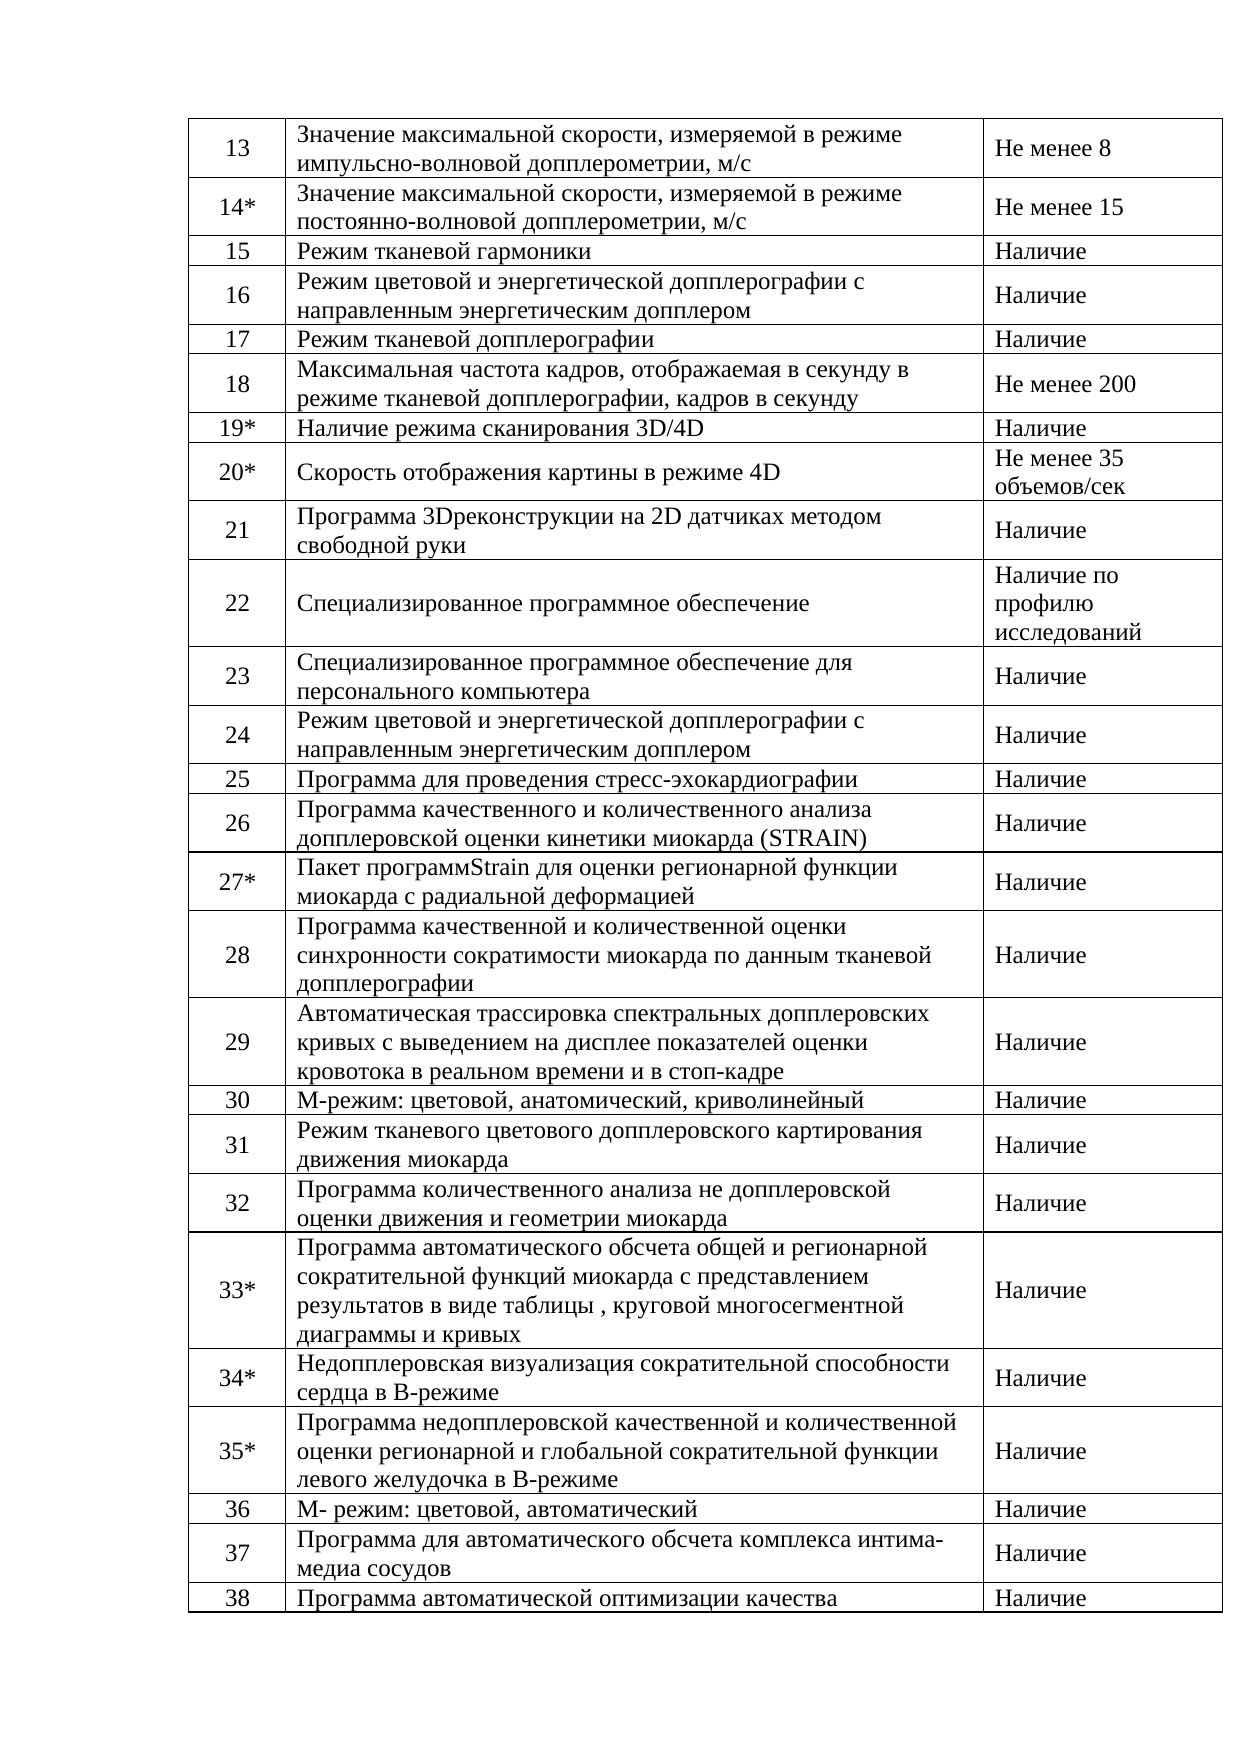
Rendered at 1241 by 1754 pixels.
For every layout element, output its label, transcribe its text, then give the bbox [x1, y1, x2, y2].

table_cell Наличие [984, 853, 1222, 910]
table_cell 13 [189, 119, 285, 177]
table_cell Программа качественного и количественного анализа допплеровской оценки кинетики миокарда (STRAIN) [286, 794, 983, 851]
table_cell Наличие [984, 1349, 1222, 1406]
table_cell 25 [189, 764, 285, 793]
table_cell 15 [189, 236, 285, 265]
table_cell 30 [189, 1086, 285, 1114]
table_cell 28 [189, 911, 285, 997]
table_cell 14* [189, 178, 285, 235]
table_cell Наличие [984, 236, 1222, 265]
table_cell Программа качественной и количественной оценки синхронности сократимости миокарда по данным тканевой допплерографии [286, 911, 983, 997]
table_cell 36 [189, 1494, 285, 1523]
table_cell Программа количественного анализа не допплеровской оценки движения и геометрии миокарда [286, 1174, 983, 1231]
table_cell 33* [189, 1233, 285, 1347]
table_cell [286, 1583, 983, 1611]
table_cell 37 [189, 1524, 285, 1582]
table_cell Автоматическая трассировка спектральных допплеровских кривых с выведением на дисплее показателей оценки кровотока в реальном времени и в стоп-кадре [286, 998, 983, 1084]
table_cell 21 [189, 501, 285, 559]
table_cell 38 [189, 1583, 285, 1611]
table_cell Пакет программStrain для оценки регионарной функции миокарда с радиальной деформацией [286, 853, 983, 910]
table_cell Максимальная частота кадров, отображаемая в секунду в режиме тканевой допплерографии, кадров в секунду [286, 354, 983, 412]
table_cell Значение максимальной скорости, измеряемой в режиме постоянно-волновой допплерометрии, м/с [286, 178, 983, 235]
table_cell Программа для автоматического обсчета комплекса интима-медиа сосудов [286, 1524, 983, 1582]
table_cell 18 [189, 354, 285, 412]
table_cell Программа для проведения стресс-эхокардиографии [286, 764, 983, 793]
table_cell М- режим: цветовой, автоматический [286, 1494, 983, 1523]
table_cell 19* [189, 413, 285, 442]
table_cell Режим тканевой гармоники [286, 236, 983, 265]
table_cell 24 [189, 706, 285, 763]
table_cell Наличие по профилю исследований [984, 560, 1222, 646]
table_cell Значение максимальной скорости, измеряемой в режиме импульсно-волновой допплерометрии, м/с [286, 119, 983, 177]
table_cell Наличие [984, 706, 1222, 763]
table_cell Не менее 200 [984, 354, 1222, 412]
table_cell Специализированное программное обеспечение [286, 560, 983, 646]
table_cell Режим цветовой и энергетической допплерографии с направленным энергетическим допплером [286, 706, 983, 763]
table_cell Скорость отображения картины в режиме 4D [286, 443, 983, 500]
table_cell 34* [189, 1349, 285, 1406]
table_cell 31 [189, 1115, 285, 1173]
table_cell М-режим: цветовой, анатомический, криволинейный [286, 1086, 983, 1114]
table_cell Наличие [984, 1407, 1222, 1493]
table_cell Наличие [984, 1583, 1222, 1611]
table_cell Наличие режима сканирования 3D/4D [286, 413, 983, 442]
table_cell 35* [189, 1407, 285, 1493]
table_cell Наличие [984, 1524, 1222, 1582]
table_cell Наличие [984, 1115, 1222, 1173]
table_cell 26 [189, 794, 285, 851]
table_cell Программа недопплеровской качественной и количественной оценки регионарной и глобальной сократительной функции левого желудочка в В-режиме [286, 1407, 983, 1493]
table_cell Наличие [984, 325, 1222, 353]
table_cell 22 [189, 560, 285, 646]
table_cell Наличие [984, 764, 1222, 793]
table_cell 27* [189, 853, 285, 910]
table_cell Не менее 8 [984, 119, 1222, 177]
table_cell Наличие [984, 413, 1222, 442]
table_cell Наличие [984, 911, 1222, 997]
table_cell Наличие [984, 794, 1222, 851]
table_cell Наличие [984, 501, 1222, 559]
table_cell Наличие [984, 266, 1222, 323]
table_cell Программа 3Dреконструкции на 2D датчиках методом свободной руки [286, 501, 983, 559]
table_cell Недопплеровская визуализация сократительной способности сердца в В-режиме [286, 1349, 983, 1406]
table_cell Наличие [984, 647, 1222, 704]
table_cell 29 [189, 998, 285, 1084]
table_cell Не менее 15 [984, 178, 1222, 235]
table_cell 17 [189, 325, 285, 353]
table_cell 16 [189, 266, 285, 323]
table_cell 32 [189, 1174, 285, 1231]
table_cell Наличие [984, 1233, 1222, 1347]
table_cell 20* [189, 443, 285, 500]
table_cell Не менее 35 объемов/сек [984, 443, 1222, 500]
table_cell Наличие [984, 1174, 1222, 1231]
table_cell 23 [189, 647, 285, 704]
table_cell Наличие [984, 1086, 1222, 1114]
table_cell Режим цветовой и энергетической допплерографии с направленным энергетическим допплером [286, 266, 983, 323]
table_cell Специализированное программное обеспечение для персонального компьютера [286, 647, 983, 704]
table_cell Наличие [984, 1494, 1222, 1523]
table_cell Режим тканевой допплерографии [286, 325, 983, 353]
table_cell Наличие [984, 998, 1222, 1084]
table_cell Программа автоматического обсчета общей и регионарной сократительной функций миокарда с представлением результатов в виде таблицы , круговой многосегментной диаграммы и кривых [286, 1233, 983, 1347]
table_cell Режим тканевого цветового допплеровского картирования движения миокарда [286, 1115, 983, 1173]
